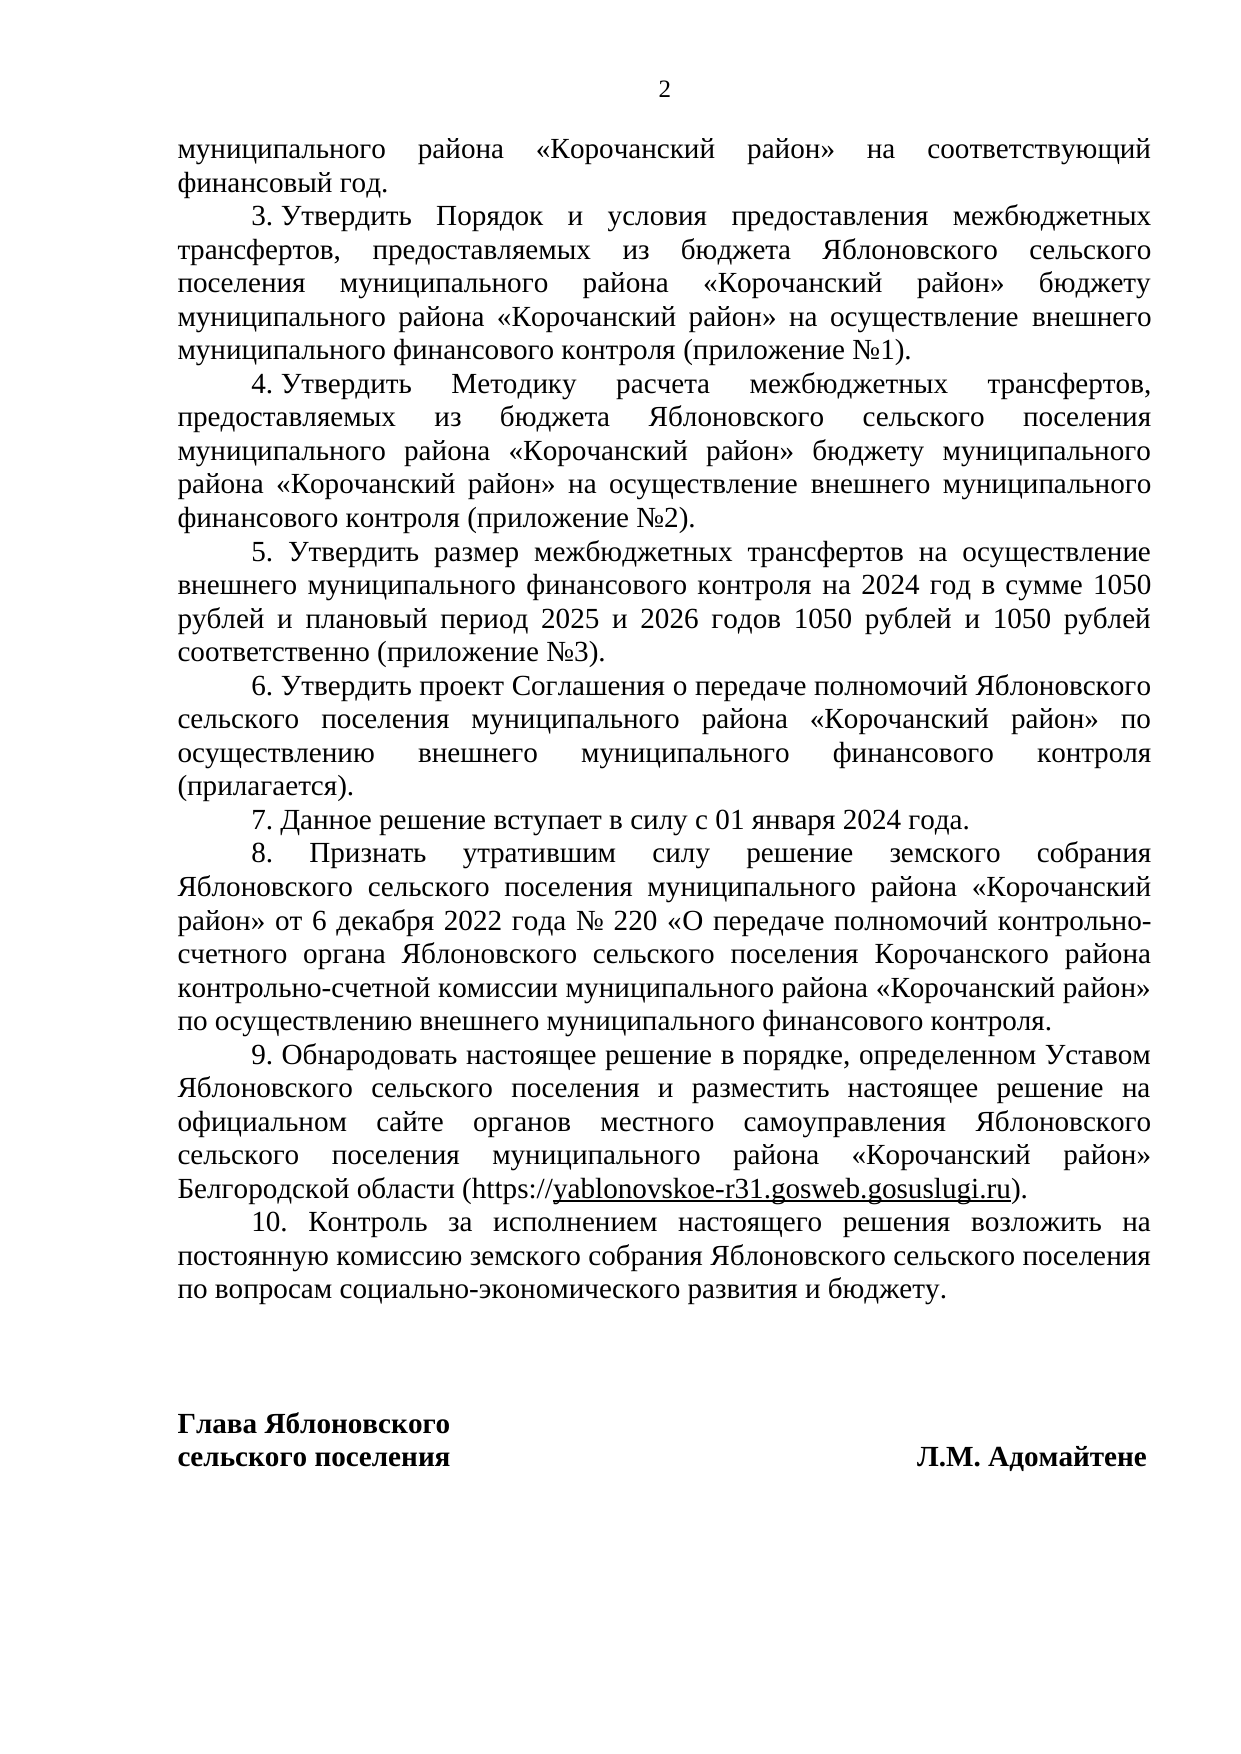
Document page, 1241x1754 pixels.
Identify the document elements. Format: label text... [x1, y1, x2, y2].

text 9. Обнародовать настоящее решение в порядке, определенном Уставом Яблоновского сельского поселения и разместить настоящее решение на официальном сайте органов местного самоуправления Яблоновского сельского поселения муниципального района «Корочанский район» Белгородской области (https://yablonovskoe-r31.gosweb.gosuslugi.ru). [177, 1037, 1152, 1204]
text 6. Утвердить проект Соглашения о передаче полномочий Яблоновского сельского поселения муниципального района «Корочанский район» по осуществлению внешнего муниципального финансового контроля (прилагается). [177, 668, 1152, 802]
list Утвердить Порядок и условия предоставления межбюджетных трансфертов, предоставляемых из бюджета Яблоновского сельского поселения муниципального района «Корочанский район» бюджету муниципального района «Корочанский район» на осуществление внешнего муниципального финансового контроля (приложение №1). [177, 198, 1152, 366]
list Утвердить Методику расчета межбюджетных трансфертов, предоставляемых из бюджета Яблоновского сельского поселения муниципального района «Корочанский район» бюджету муниципального района «Корочанский район» на осуществление внешнего муниципального финансового контроля (приложение №2). [177, 366, 1152, 534]
text 5. Утвердить размер межбюджетных трансфертов на осуществление внешнего муниципального финансового контроля на 2024 год в сумме 1050 рублей и плановый период 2025 и 2026 годов 1050 рублей и 1050 рублей соответственно (приложение №3). [177, 534, 1152, 668]
text сельского поселения Л.М. Адомайтене [177, 1439, 1152, 1473]
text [177, 131, 1152, 198]
list 10. Контроль за исполнением настоящего решения возложить на постоянную комиссию земского собрания Яблоновского сельского поселения по вопросам социально-экономического развития и бюджету. [177, 1204, 1152, 1305]
text 7. Данное решение вступает в силу с 01 января 2024 года. [177, 802, 1152, 836]
text Глава Яблоновского [177, 1406, 1152, 1439]
list 8. Признать утратившим силу решение земского собрания Яблоновского сельского поселения муниципального района «Корочанский район» от 6 декабря 2022 года № 220 «О передаче полномочий контрольно-счетного органа Яблоновского сельского поселения Корочанского района контрольно-счетной комиссии муниципального района «Корочанский район» по осуществлению внешнего муниципального финансового контроля. [177, 836, 1152, 1037]
